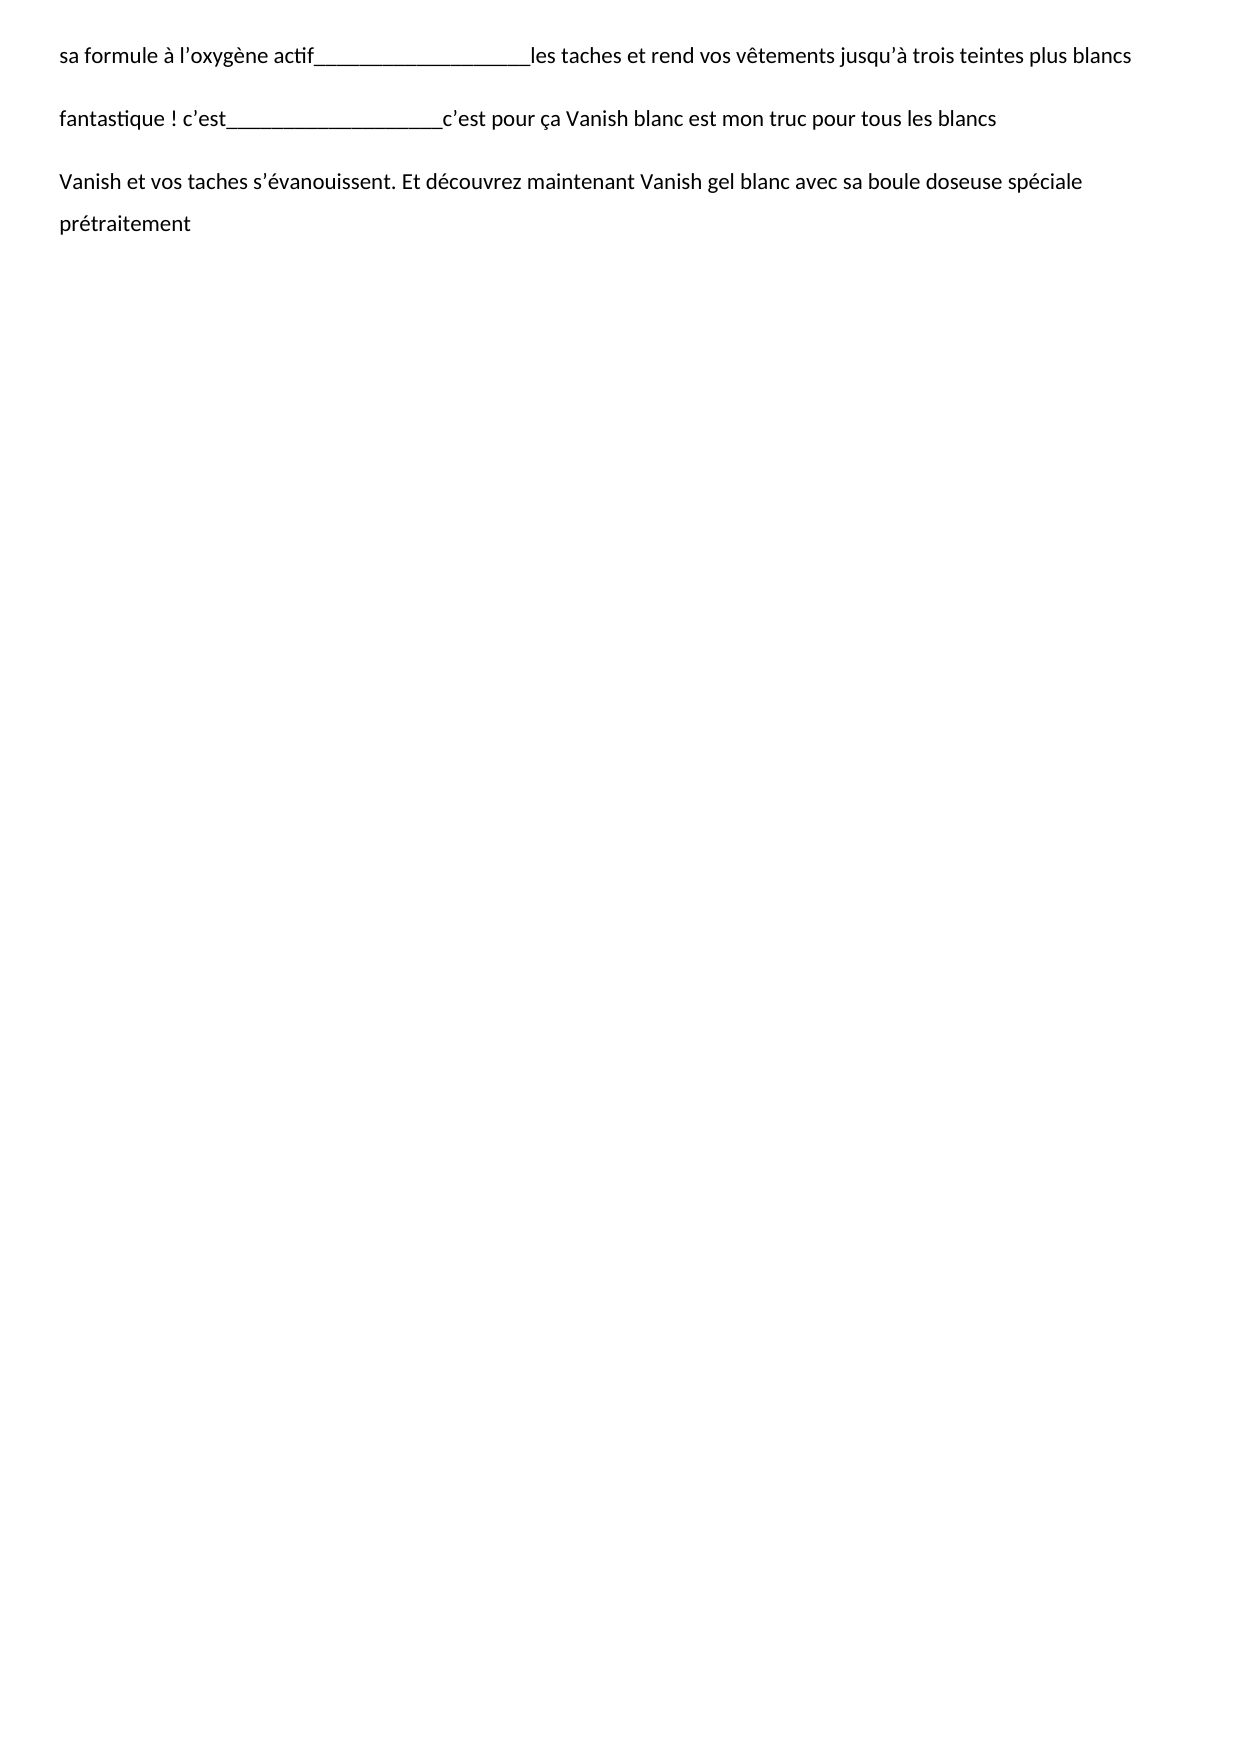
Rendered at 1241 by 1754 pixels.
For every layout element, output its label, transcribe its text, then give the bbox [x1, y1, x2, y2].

text sa formule à l’oxygène actif___________________les taches et rend vos vêtements jusqu’à trois teintes plus blancs [59, 41, 1199, 69]
text fantastique ! c’est___________________c’est pour ça Vanish blanc est mon truc pour tous les blancs [59, 104, 1199, 132]
text Vanish et vos taches s’évanouissent. Et découvrez maintenant Vanish gel blanc avec sa boule doseuse spéciale prétraitement [59, 167, 1199, 237]
